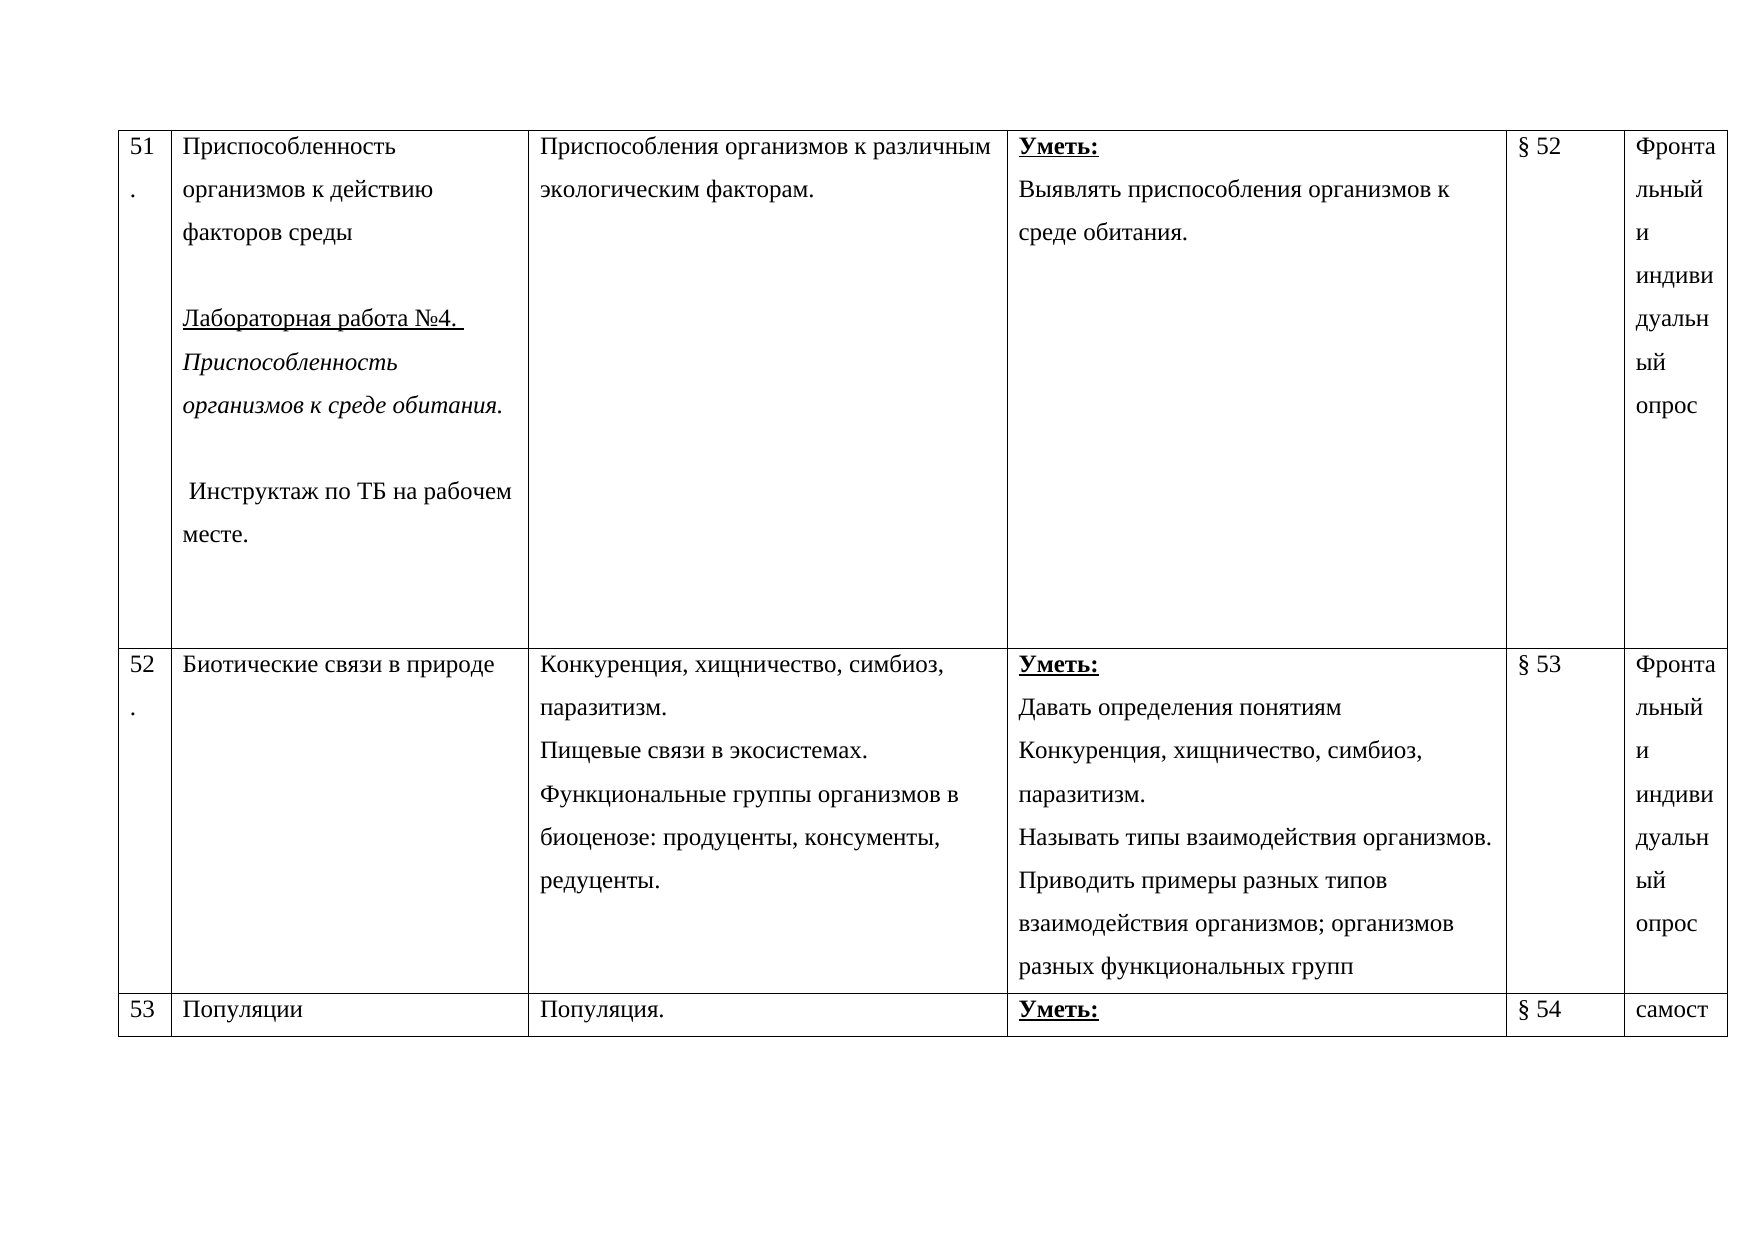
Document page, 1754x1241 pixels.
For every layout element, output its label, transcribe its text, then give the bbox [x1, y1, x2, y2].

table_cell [529, 994, 1007, 1036]
table_cell Популяции [172, 994, 528, 1036]
table_cell Фронтальный и индивидуальный опрос [1625, 649, 1727, 993]
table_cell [1008, 994, 1506, 1036]
table_cell 51. [119, 131, 171, 648]
table_cell Уметь: Давать определения понятиям Конкуренция, хищничество, симбиоз, паразитизм. Называть типы взаимодействия организмов. Приводить примеры разных типов взаимодействия организмов; организмов разных функциональных групп [1008, 649, 1506, 993]
table_cell § 53 [1507, 649, 1624, 993]
table_cell Биотические связи в природе [172, 649, 528, 993]
table_cell 53. [119, 994, 171, 1036]
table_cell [1625, 994, 1727, 1036]
table_cell Приспособления организмов к различным экологическим факторам. [529, 131, 1007, 648]
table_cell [1625, 131, 1727, 648]
table_cell Приспособленность организмов к действию факторов среды Лабораторная работа №4. Приспособленность организмов к среде обитания. Инструктаж по ТБ на рабочем месте. [172, 131, 528, 648]
table_cell 52. [119, 649, 171, 993]
table_cell Конкуренция, хищничество, симбиоз, паразитизм. Пищевые связи в экосистемах. Функциональные группы организмов в биоценозе: продуценты, консументы, редуценты. [529, 649, 1007, 993]
table_cell § 52 [1507, 131, 1624, 648]
table_cell § 54 [1507, 994, 1624, 1036]
table_cell Уметь: Выявлять приспособления организмов к среде обитания. [1008, 131, 1506, 648]
